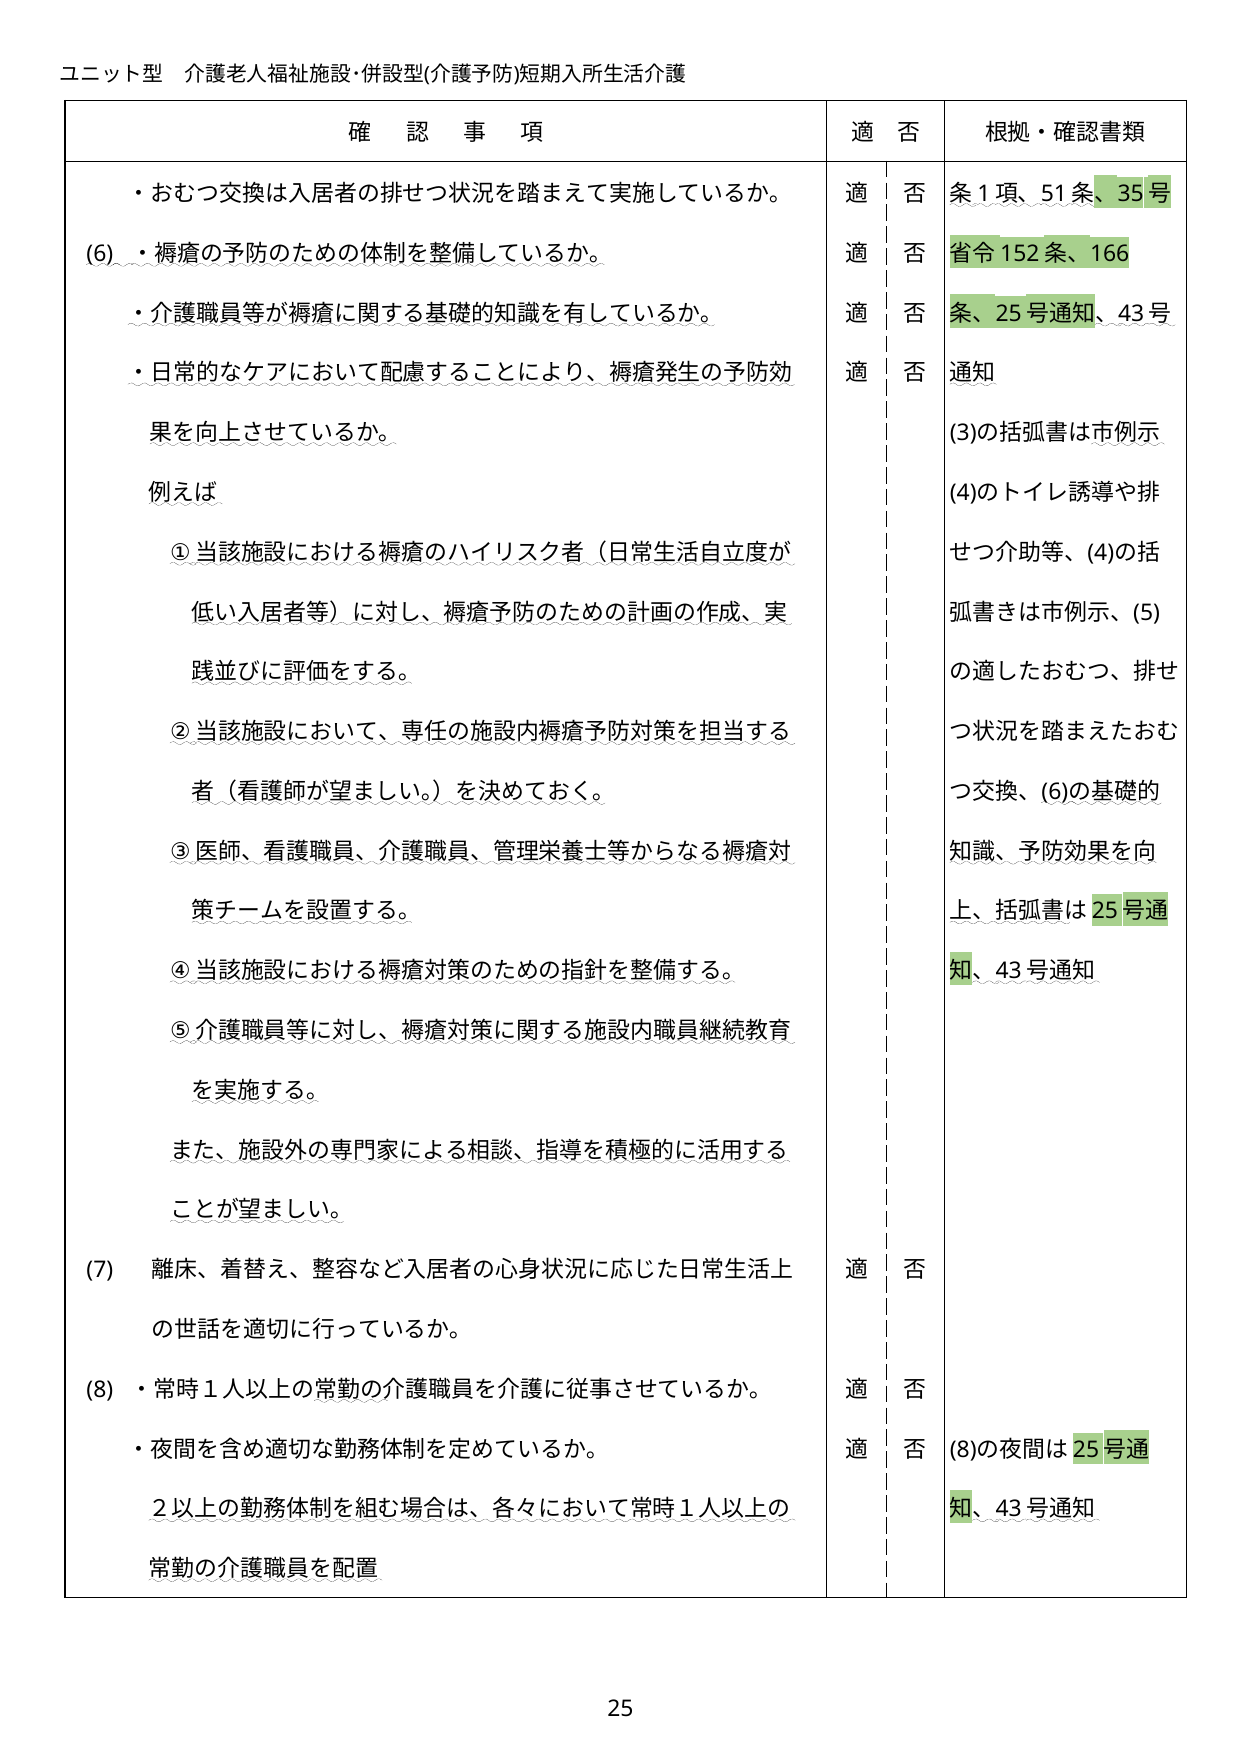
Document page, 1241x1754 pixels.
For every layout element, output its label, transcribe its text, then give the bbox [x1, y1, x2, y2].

table_header 確認事項 [66, 101, 826, 161]
table_cell 否 否 否 否 否 否 否 否 否 否 否 否 否 否 否 否 [886, 162, 944, 1597]
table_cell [66, 162, 826, 1597]
table_header 根拠・確認書類 [945, 101, 1186, 161]
table_header 適否 [827, 101, 944, 161]
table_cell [945, 162, 1186, 1597]
table_cell 適 適 適 適 適 適 適 適 適 適 適 適 適 適 適 適 [827, 162, 886, 1597]
